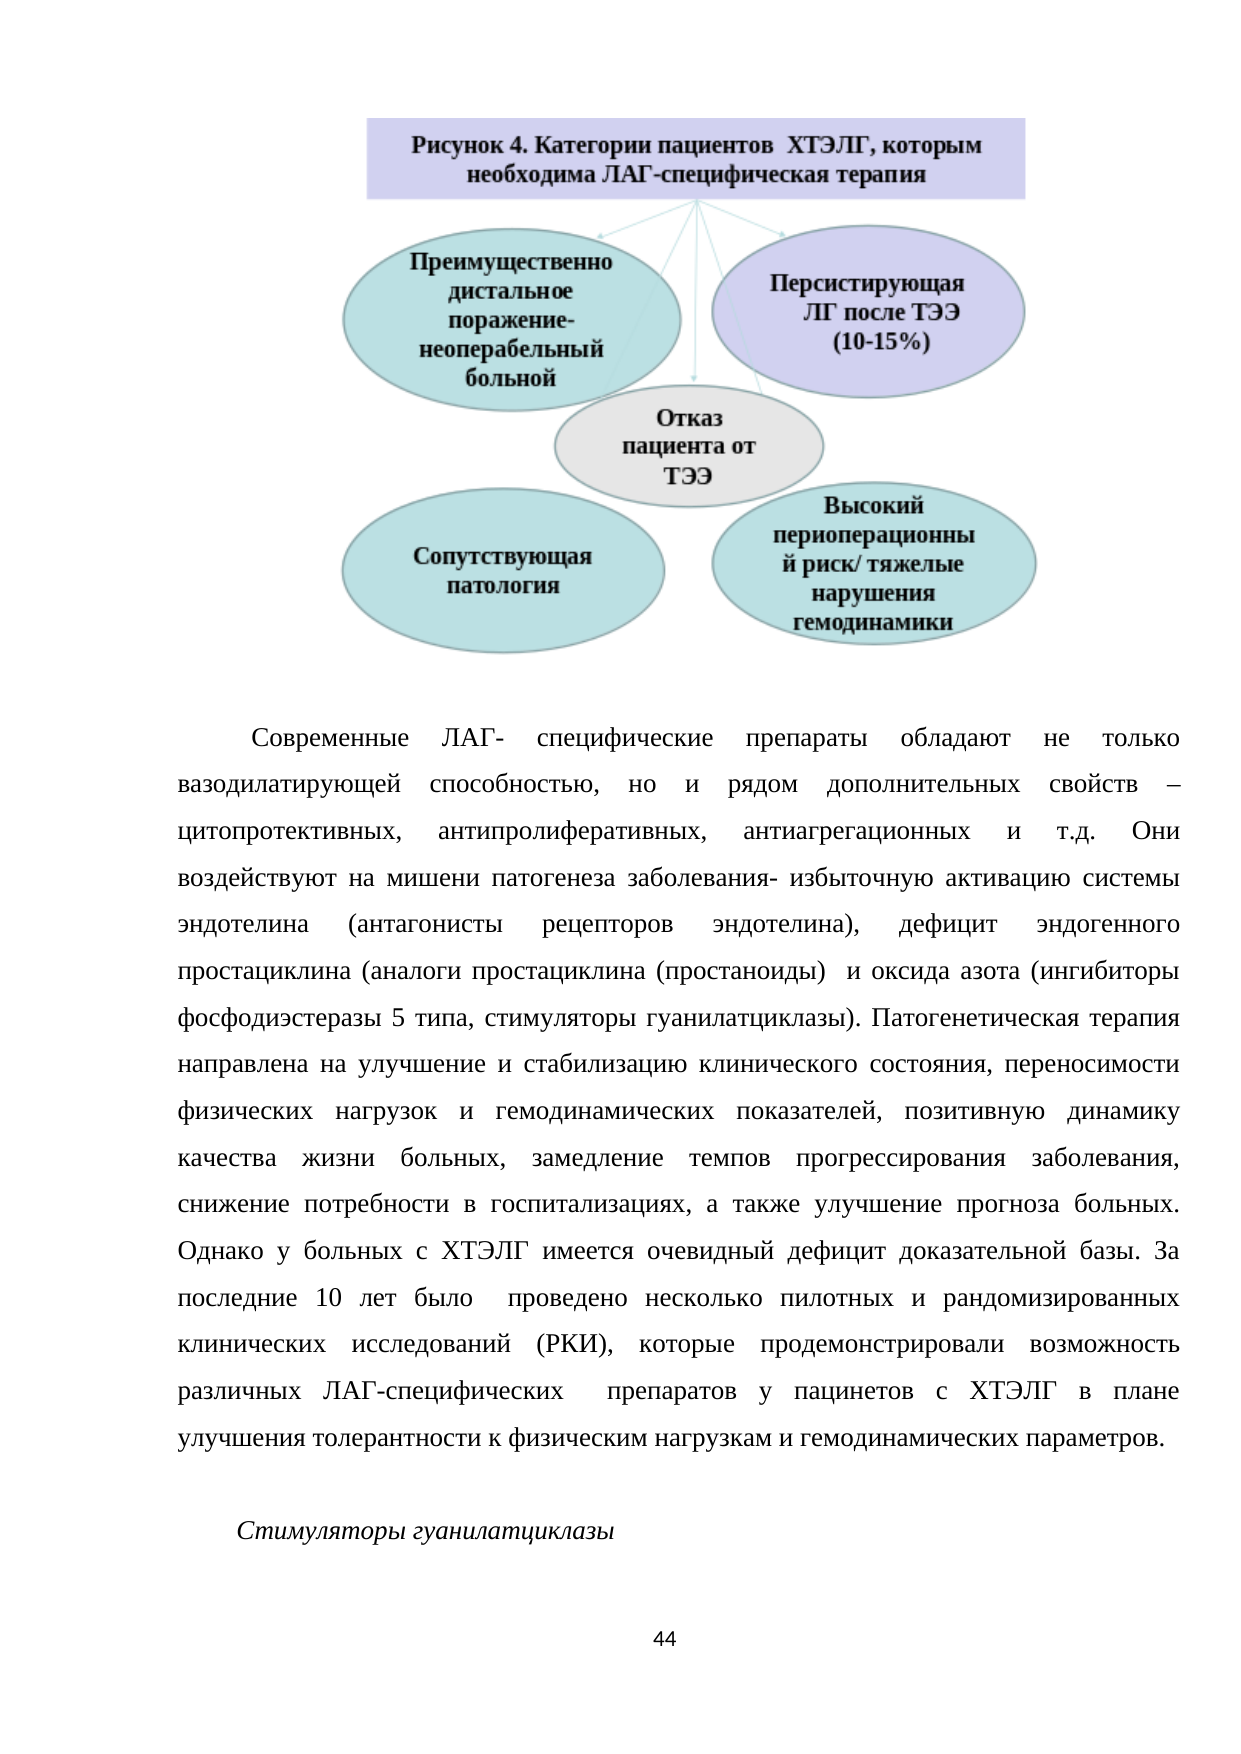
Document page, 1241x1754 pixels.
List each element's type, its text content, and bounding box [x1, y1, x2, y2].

list Современные ЛАГ- специфические препараты обладают не только вазодилатирующей способностью, но и рядом дополнительных свойств – цитопротективных, антипролиферативных, антиагрегационных и т.д. Они воздействуют на мишени патогенеза заболевания- избыточную активацию системы эндотелина (антагонисты рецепторов эндотелина), дефицит эндогенного простациклина (аналоги простациклина (простаноиды) и оксида азота (ингибиторы фосфодиэстеразы 5 типа, стимуляторы гуанилатциклазы). Патогенетическая терапия направлена на улучшение и стабилизацию клинического состояния, переносимости физических нагрузок и гемодинамических показателей, позитивную динамику качества жизни больных, замедление темпов прогрессирования заболевания, снижение потребности в госпитализациях, а также улучшение прогноза больных. Однако у больных с ХТЭЛГ имеется очевидный дефицит доказательной базы. За последние 10 лет было проведено несколько пилотных и рандомизированных клинических исследований (РКИ), которые продемонстрировали возможность различных ЛАГ-специфических препаратов у пацинетов с ХТЭЛГ в плане улучшения толерантности к физическим нагрузкам и гемодинамических параметров. [177, 721, 1181, 1452]
list Стимуляторы гуанилатциклазы [177, 1514, 1181, 1545]
